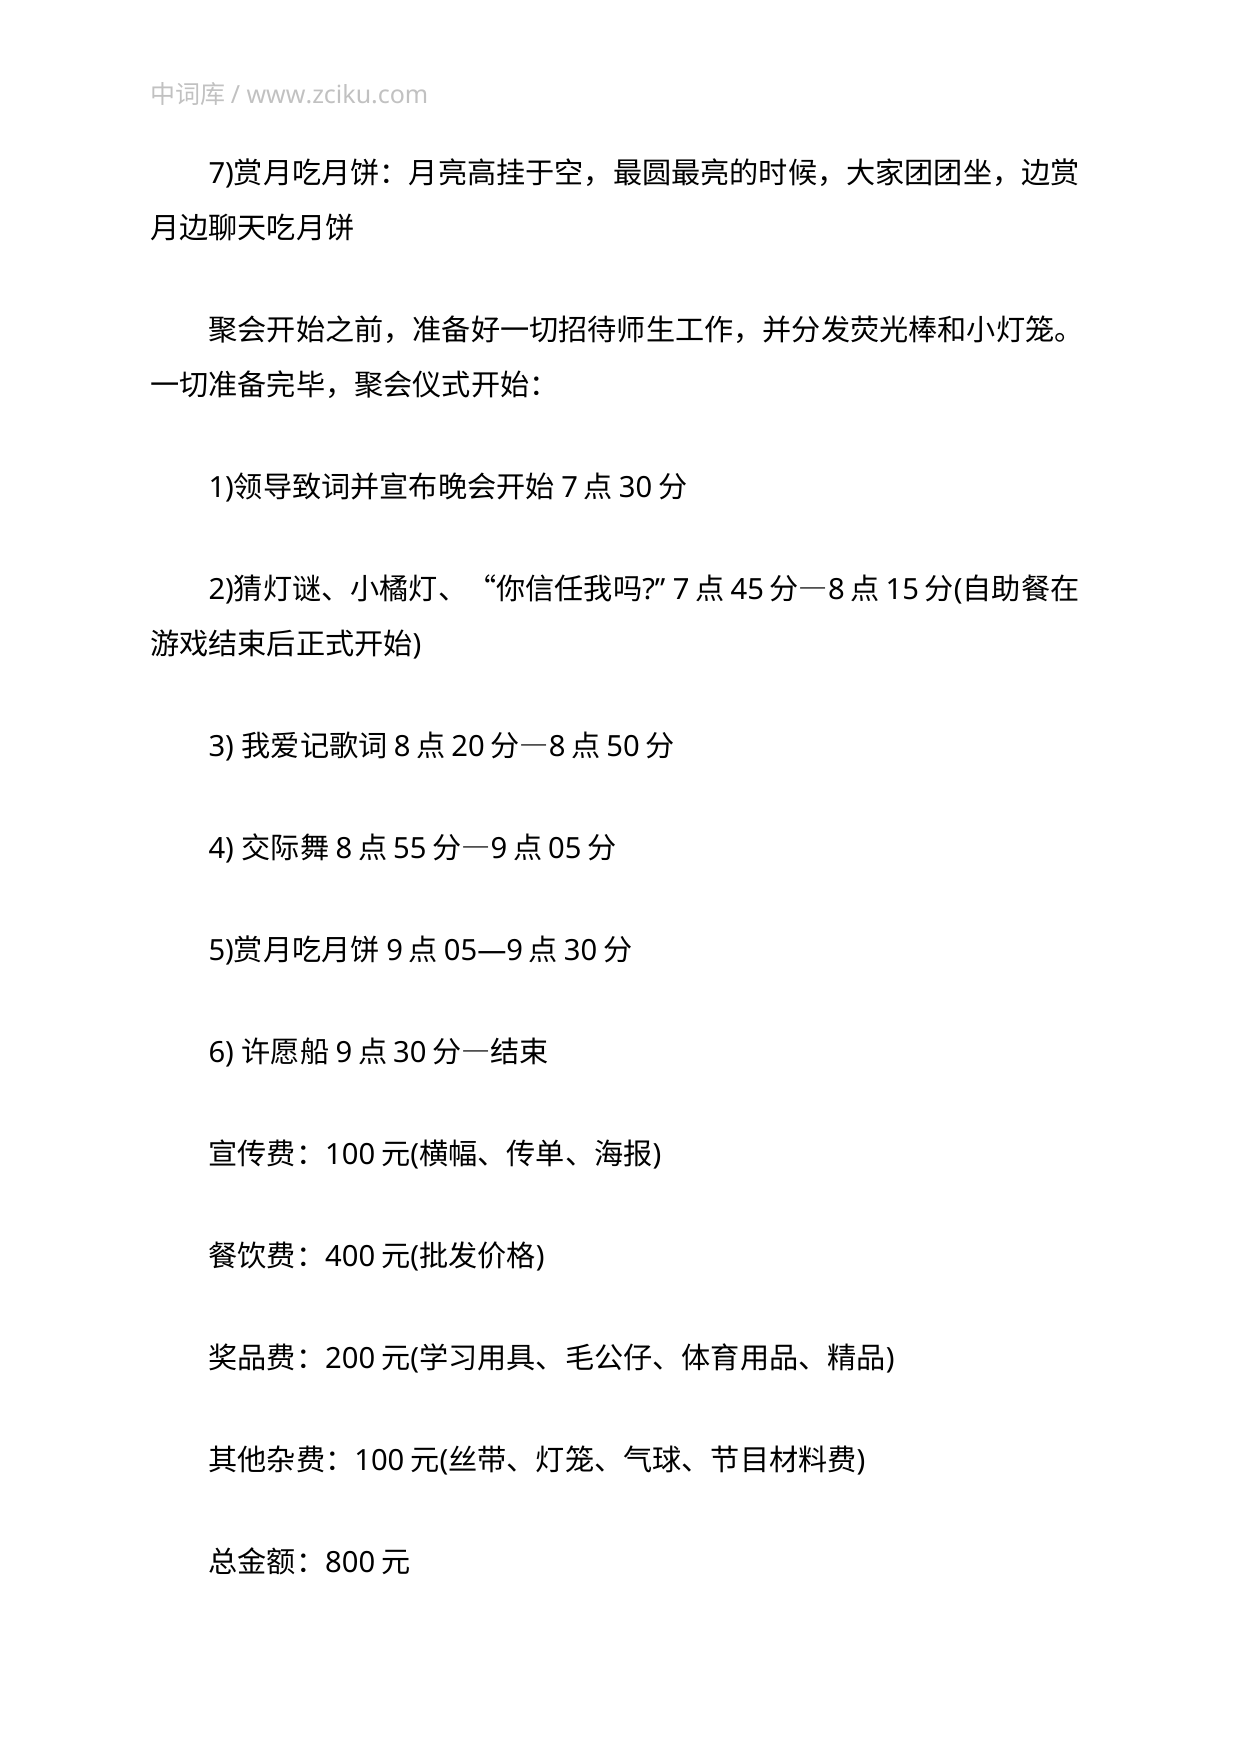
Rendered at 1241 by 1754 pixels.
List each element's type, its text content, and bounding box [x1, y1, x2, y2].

text 4) 交际舞 8点55分—9点05分 [150, 824, 1090, 867]
text 餐饮费：400元(批发价格) [150, 1232, 1090, 1275]
text 7)赏月吃月饼：月亮高挂于空，最圆最亮的时候，大家团团坐，边赏月边聊天吃月饼 [150, 150, 1090, 247]
text 3) 我爱记歌词 8点20分—8点50分 [150, 722, 1090, 765]
text 5)赏月吃月饼 9点05—9点30分 [150, 926, 1090, 969]
text 宣传费：100元(横幅、传单、海报) [150, 1130, 1090, 1173]
text 聚会开始之前，准备好一切招待师生工作，并分发荧光棒和小灯笼。一切准备完毕，聚会仪式开始： [150, 307, 1090, 404]
text 2)猜灯谜、小橘灯、“你信任我吗?” 7点45分—8点15分(自助餐在游戏结束后正式开始) [150, 565, 1090, 663]
text 其他杂费：100元(丝带、灯笼、气球、节目材料费) [150, 1436, 1090, 1479]
text 总金额：800元 [150, 1538, 1090, 1581]
text 奖品费：200元(学习用具、毛公仔、体育用品、精品) [150, 1334, 1090, 1377]
text 1)领导致词并宣布晚会开始 7点30分 [150, 463, 1090, 506]
text 6) 许愿船 9点30分—结束 [150, 1028, 1090, 1071]
